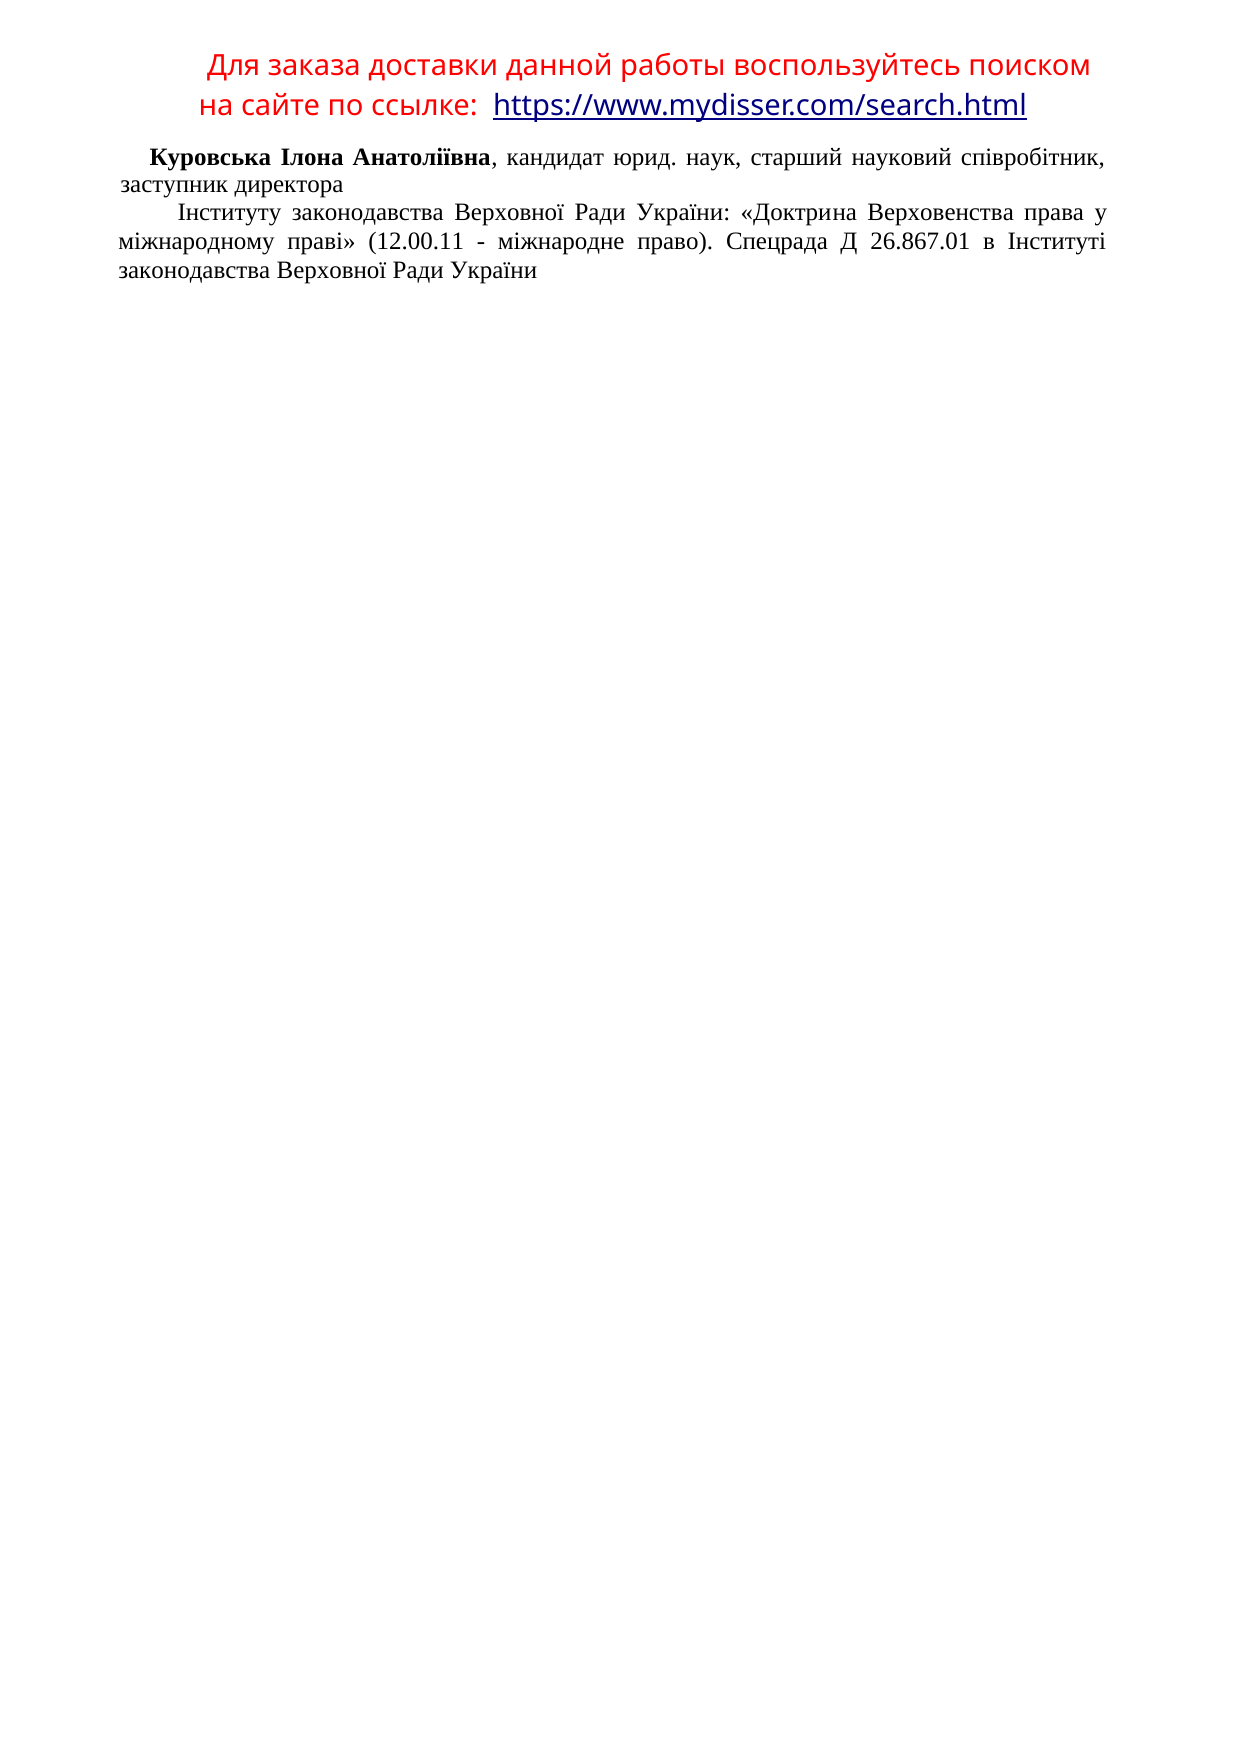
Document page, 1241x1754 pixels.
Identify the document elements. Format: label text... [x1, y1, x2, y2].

text Інституту законодавства Верховної Ради України: «Доктрина Верховенства права у міжнародному праві» (12.00.11 - міжнародне право). Спецрада Д 26.867.01 в Інституті законодавства Верховної Ради України [118, 197, 1107, 284]
text Куровська Ілона Анатоліївна, кандидат юрид. наук, старший науковий співробітник, заступник директора [120, 144, 1105, 197]
